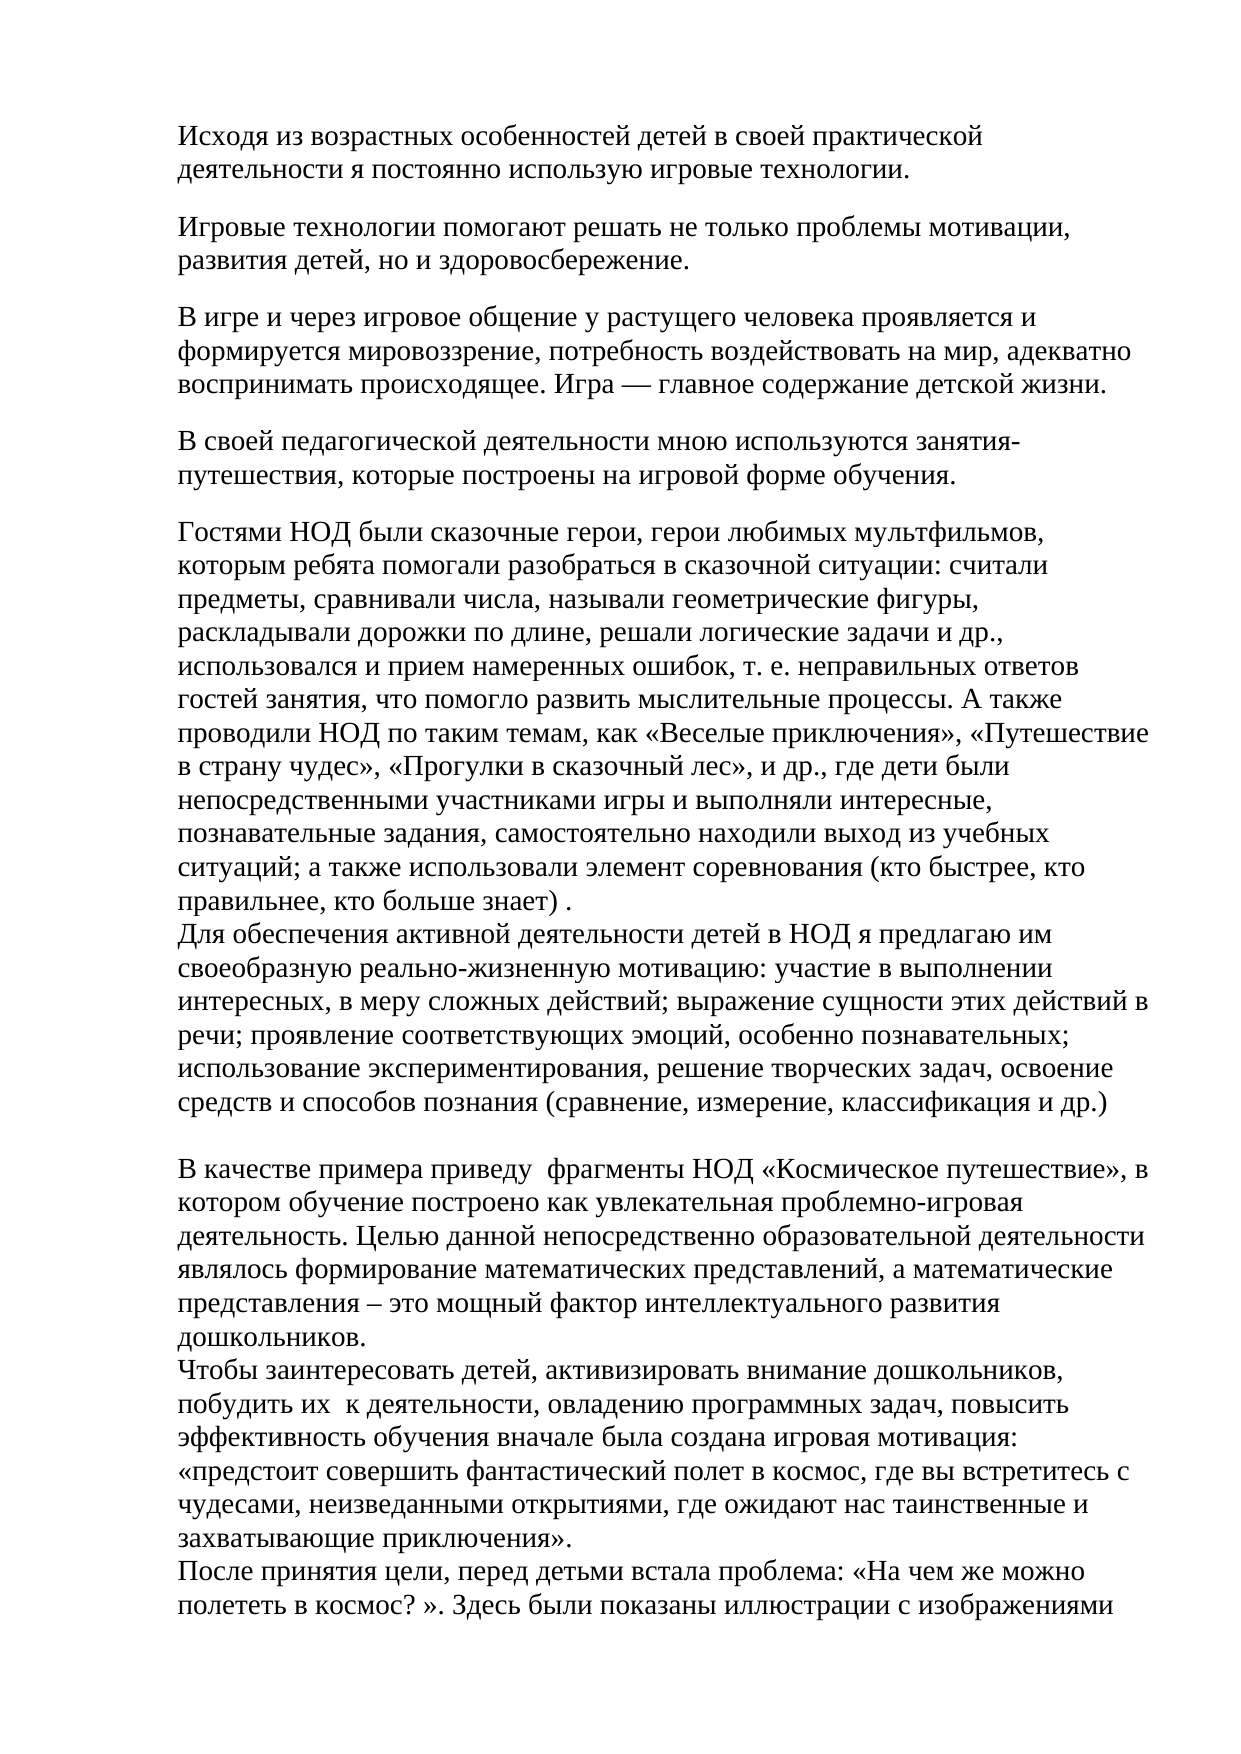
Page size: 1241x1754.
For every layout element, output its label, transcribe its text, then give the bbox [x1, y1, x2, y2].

text В игре и через игровое общение у растущего человека проявляется и формируется мировоззрение, потребность воздействовать на мир, адекватно воспринимать происходящее. Игра — главное содержание детской жизни. [177, 299, 1152, 400]
text Исходя из возрастных особенностей детей в своей практической деятельности я постоянно использую игровые технологии. [177, 118, 1152, 185]
text В качестве примера приведу фрагменты НОД «Космическое путешествие», в котором обучение построено как увлекательная проблемно-игровая деятельность. Целью данной непосредственно образовательной деятельности являлось формирование математических представлений, а математические представления – это мощный фактор интеллектуального развития дошкольников. [177, 1151, 1152, 1352]
text Гостями НОД были сказочные герои, герои любимых мультфильмов, которым ребята помогали разобраться в сказочной ситуации: считали предметы, сравнивали числа, называли геометрические фигуры, раскладывали дорожки по длине, решали логические задачи и др., использовался и прием намеренных ошибок, т. е. неправильных ответов гостей занятия, что помогло развить мыслительные процессы. А также проводили НОД по таким темам, как «Веселые приключения», «Путешествие в страну чудес», «Прогулки в сказочный лес», и др., где дети были непосредственными участниками игры и выполняли интересные, познавательные задания, самостоятельно находили выход из учебных ситуаций; а также использовали элемент соревнования (кто быстрее, кто правильнее, кто больше знает) . [177, 514, 1152, 916]
text В своей педагогической деятельности мною используются занятия-путешествия, которые построены на игровой форме обучения. [177, 423, 1152, 490]
text Чтобы заинтересовать детей, активизировать внимание дошкольников, побудить их к деятельности, овладению программных задач, повысить эффективность обучения вначале была создана игровая мотивация: «предстоит совершить фантастический полет в космос, где вы встретитесь с чудесами, неизведанными открытиями, где ожидают нас таинственные и захватывающие приключения». [177, 1352, 1152, 1553]
text Игровые технологии помогают решать не только проблемы мотивации, развития детей, но и здоровосбережение. [177, 209, 1152, 276]
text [177, 1553, 1152, 1621]
